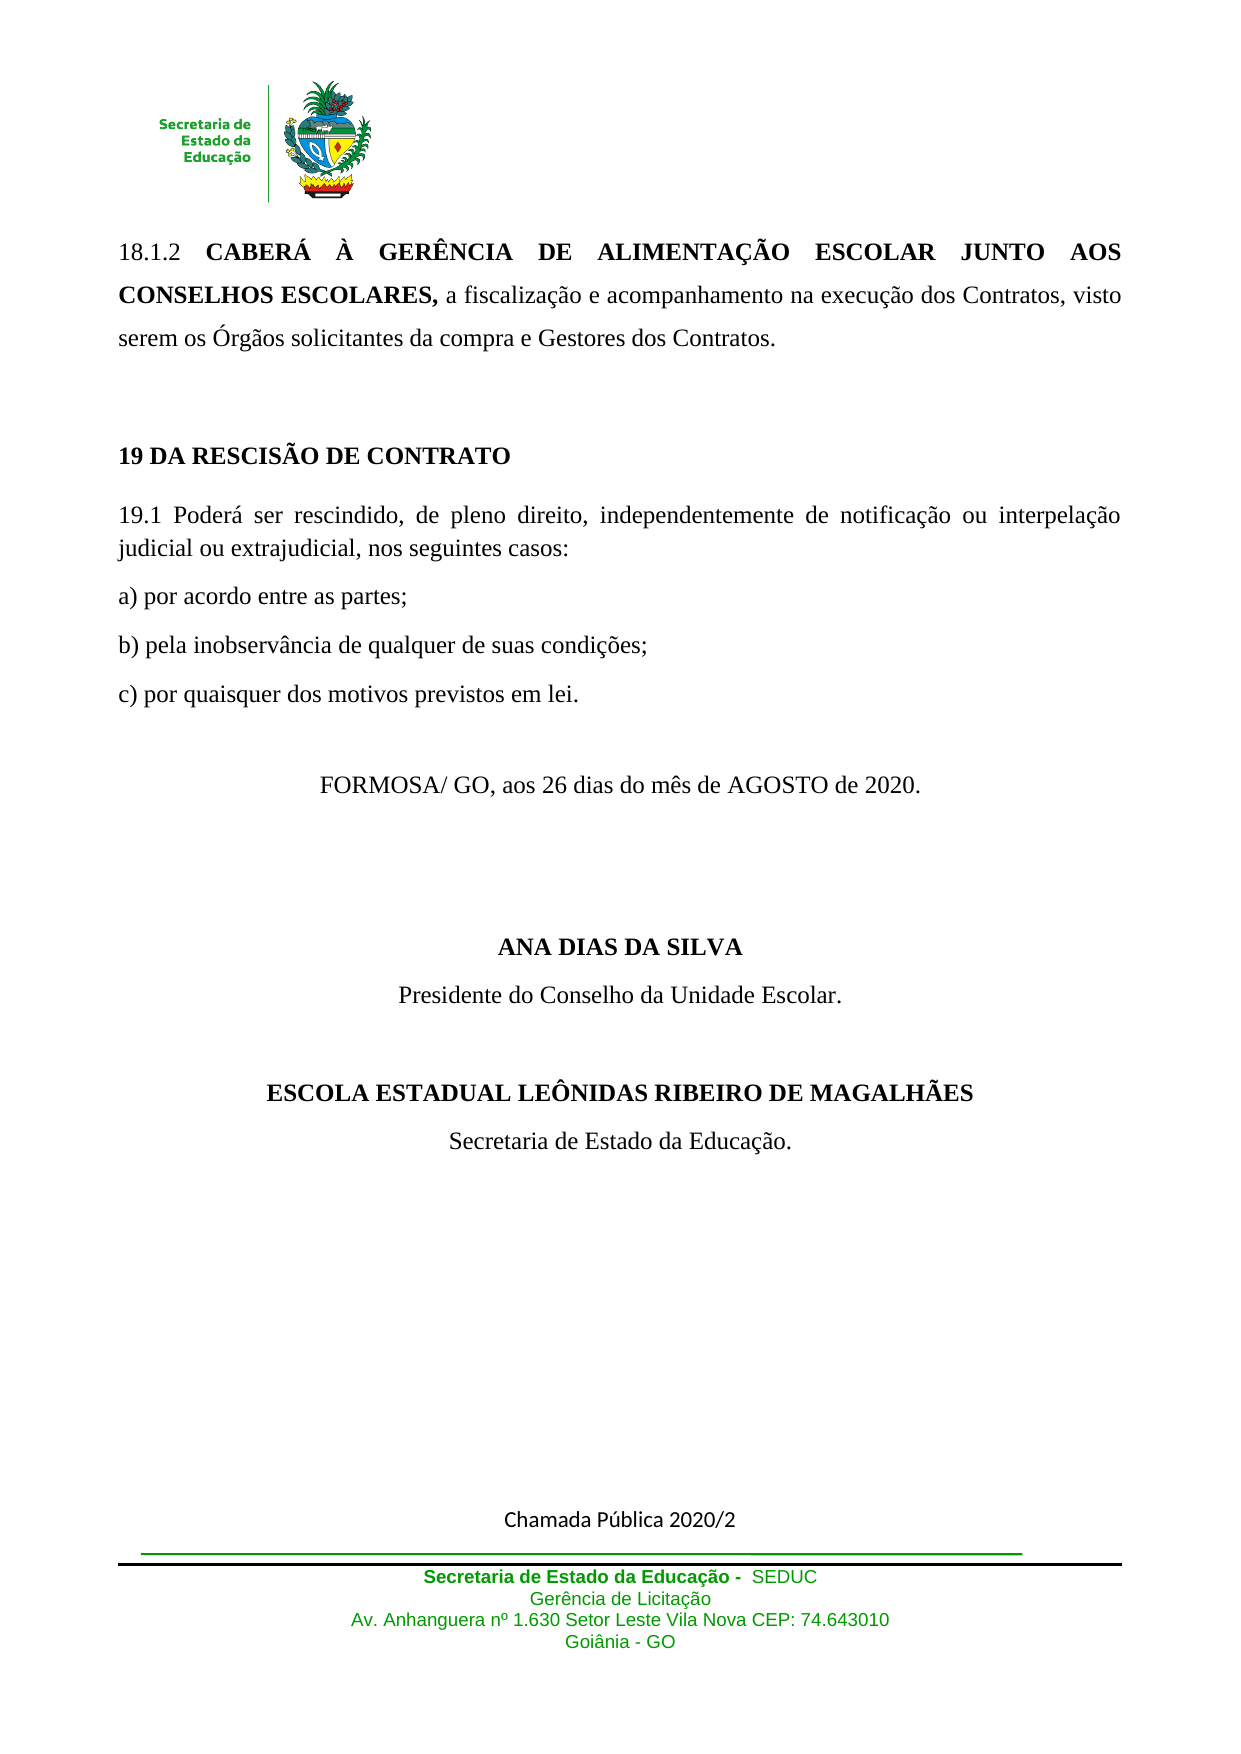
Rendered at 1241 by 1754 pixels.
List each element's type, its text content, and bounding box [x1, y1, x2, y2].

text Secretaria de Estado da Educação. [118, 1126, 1122, 1155]
text Presidente do Conselho da Unidade Escolar. [118, 980, 1122, 1009]
text a) por acordo entre as partes; [118, 581, 1122, 610]
text 19 DA RESCISÃO DE CONTRATO [118, 441, 1122, 470]
text ESCOLA ESTADUAL LEÔNIDAS RIBEIRO DE MAGALHÃES [118, 1078, 1122, 1106]
picture [118, 73, 412, 210]
text b) pela inobservância de qualquer de suas condições; [118, 630, 1122, 659]
text c) por quaisquer dos motivos previstos em lei. [118, 679, 1122, 707]
text ANA DIAS DA SILVA [118, 932, 1122, 960]
text 19.1 Poderá ser rescindido, de pleno direito, independentemente de notificação ou interpelação judicial ou extrajudicial, nos seguintes casos: [118, 500, 1122, 561]
text 18.1.2 CABERÁ À GERÊNCIA DE ALIMENTAÇÃO ESCOLAR JUNTO AOS CONSELHOS ESCOLARES, a fiscalização e acompanhamento na execução dos Contratos, visto serem os Órgãos solicitantes da compra e Gestores dos Contratos. [118, 237, 1122, 352]
text FORMOSA/ GO, aos 26 dias do mês de AGOSTO de 2020. [118, 770, 1122, 799]
